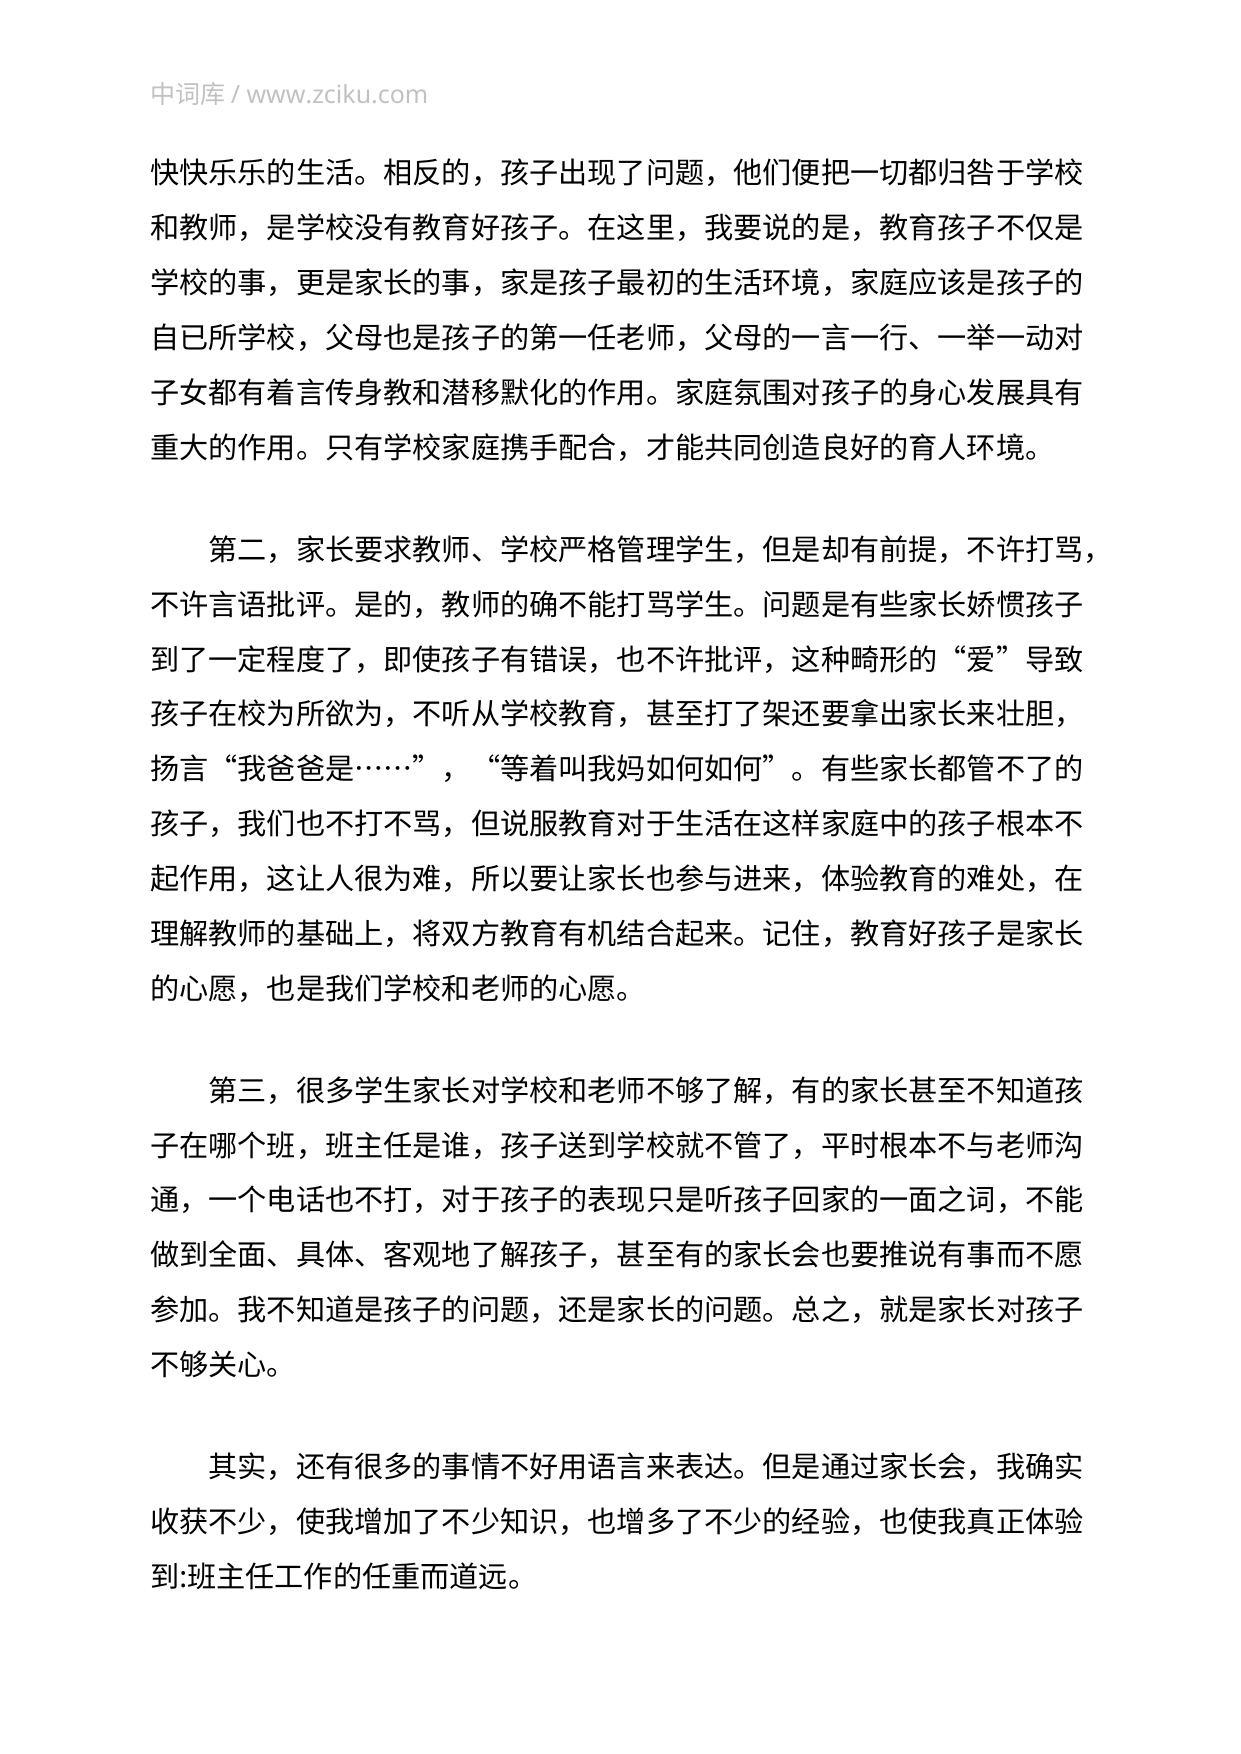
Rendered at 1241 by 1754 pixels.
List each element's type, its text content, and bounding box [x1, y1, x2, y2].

text 其实，还有很多的事情不好用语言来表达。但是通过家长会，我确实收获不少，使我增加了不少知识，也增多了不少的经验，也使我真正体验到:班主任工作的任重而道远。 [150, 1443, 1090, 1596]
text 第二，家长要求教师、学校严格管理学生，但是却有前提，不许打骂，不许言语批评。是的，教师的确不能打骂学生。问题是有些家长娇惯孩子到了一定程度了，即使孩子有错误，也不许批评，这种畸形的“爱”导致孩子在校为所欲为，不听从学校教育，甚至打了架还要拿出家长来壮胆，扬言“我爸爸是……”，“等着叫我妈如何如何”。有些家长都管不了的孩子，我们也不打不骂，但说服教育对于生活在这样家庭中的孩子根本不起作用，这让人很为难，所以要让家长也参与进来，体验教育的难处，在理解教师的基础上，将双方教育有机结合起来。记住，教育好孩子是家长的心愿，也是我们学校和老师的心愿。 [150, 526, 1090, 1008]
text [150, 150, 1090, 467]
text 第三，很多学生家长对学校和老师不够了解，有的家长甚至不知道孩子在哪个班，班主任是谁，孩子送到学校就不管了，平时根本不与老师沟通，一个电话也不打，对于孩子的表现只是听孩子回家的一面之词，不能做到全面、具体、客观地了解孩子，甚至有的家长会也要推说有事而不愿参加。我不知道是孩子的问题，还是家长的问题。总之，就是家长对孩子不够关心。 [150, 1067, 1090, 1384]
